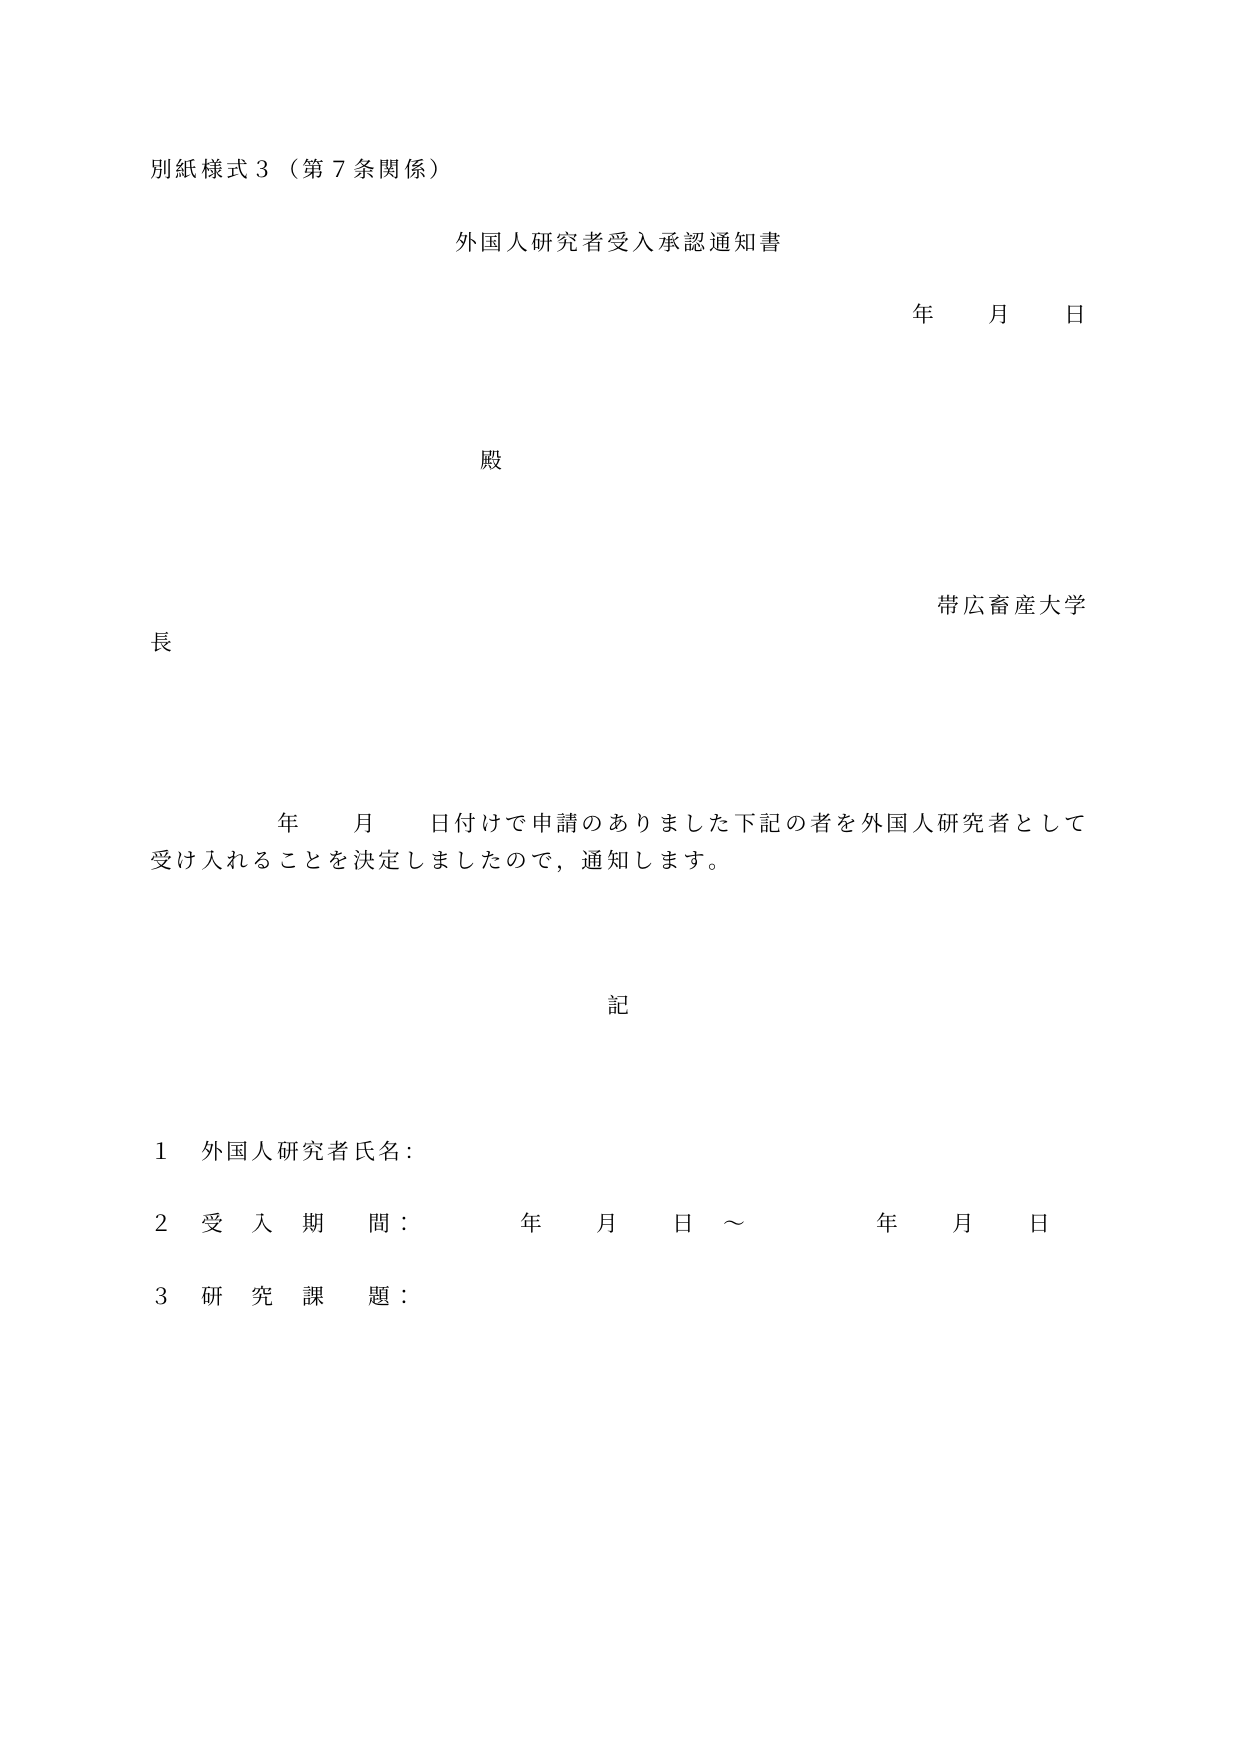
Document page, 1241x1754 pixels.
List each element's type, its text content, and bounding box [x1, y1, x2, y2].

text 帯広畜産大学長 [150, 586, 1090, 659]
text 殿 [150, 441, 1090, 477]
text １ 外国人研究者氏名： [150, 1131, 1090, 1168]
text ２ 受入期間： 年 月 日 ～ 年 月 日 [150, 1204, 1090, 1241]
text 別紙様式３（第７条関係） [150, 150, 1090, 186]
text 記 [150, 986, 1090, 1022]
text 年 月 日 [150, 295, 1090, 332]
text ３ 研究課題： [150, 1277, 1090, 1313]
text 年 月 日付けで申請のありました下記の者を外国人研究者として受け入れることを決定しましたので，通知します。 [150, 804, 1090, 877]
text 外国人研究者受入承認通知書 [150, 223, 1090, 259]
